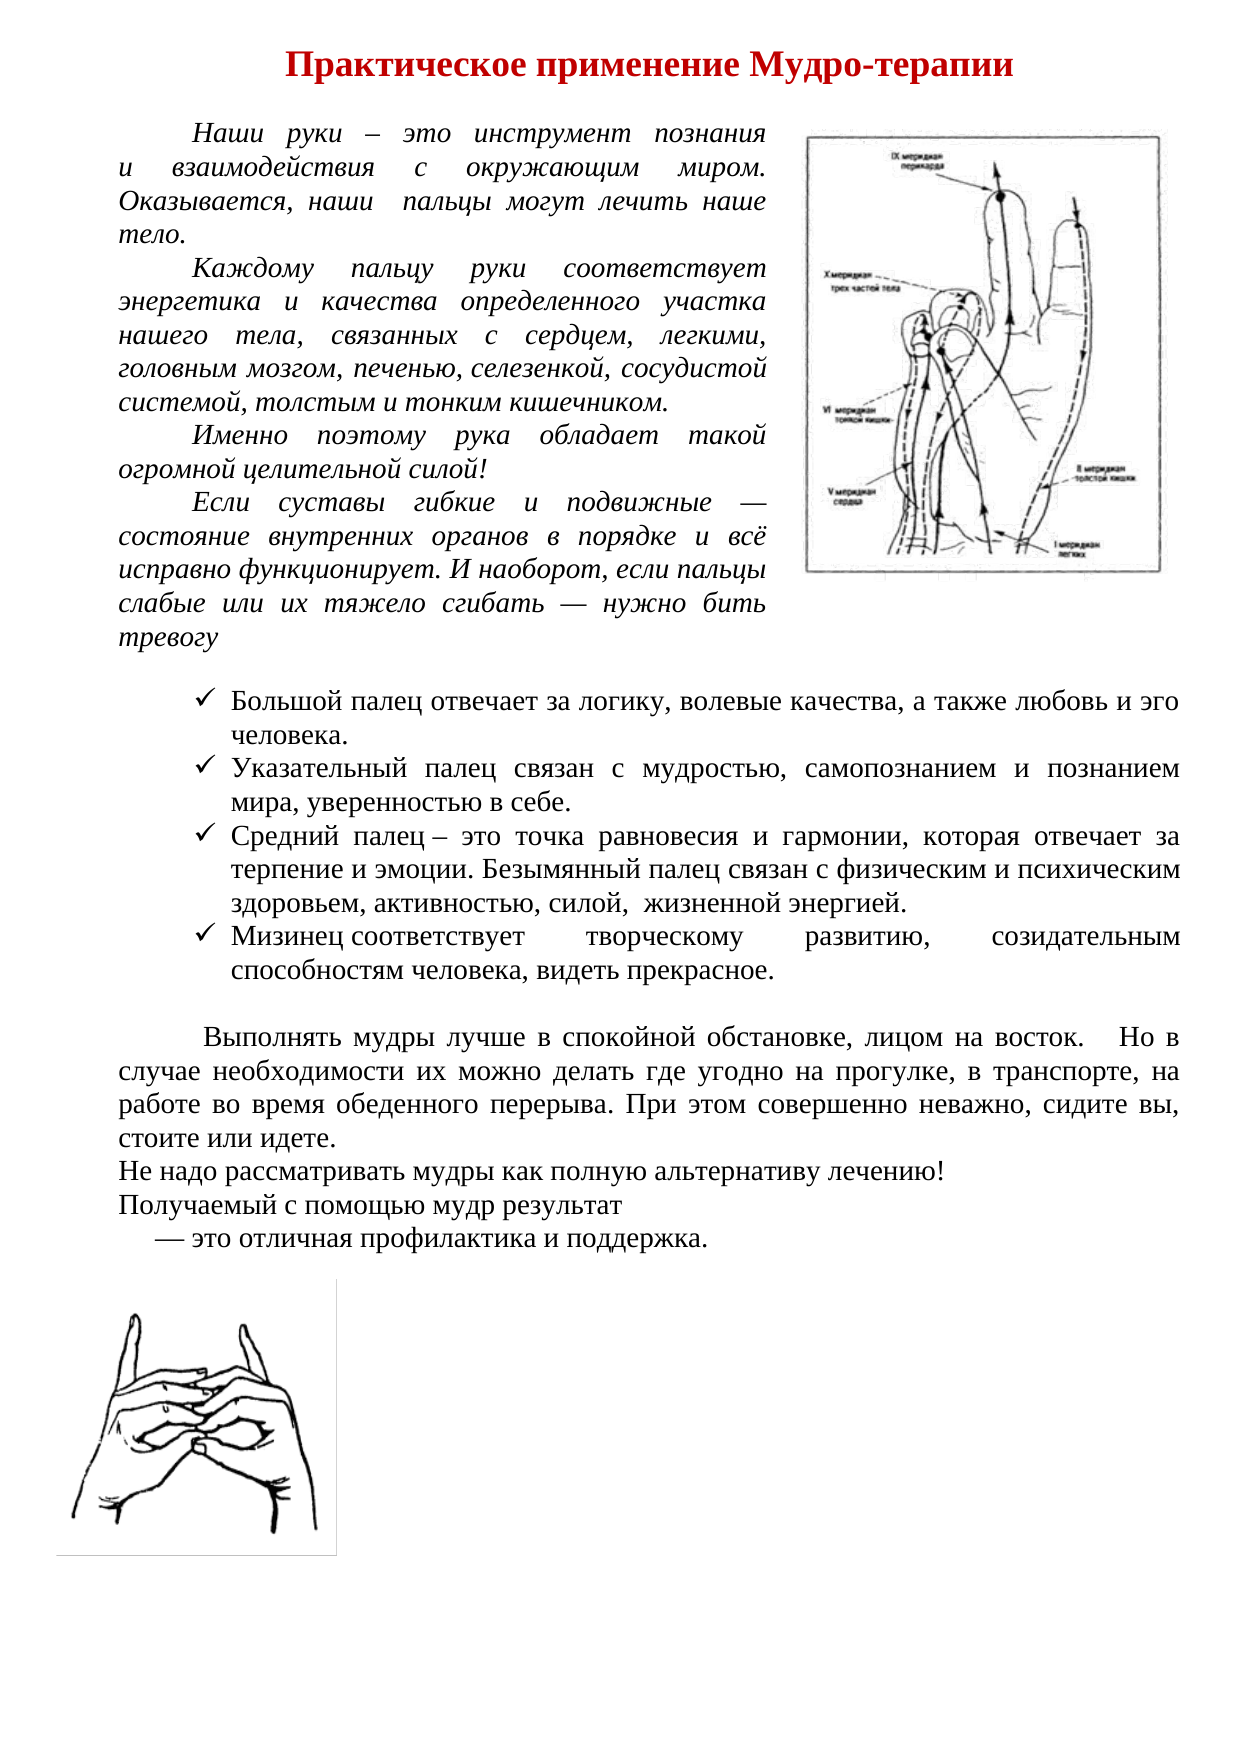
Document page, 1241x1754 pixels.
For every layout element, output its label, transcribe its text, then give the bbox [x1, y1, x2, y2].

text Выполнять мудры лучше в спокойной обстановке, лицом на восток. Но в случае необходимости их можно делать где угодно на прогулке, в транспорте, на работе во время обеденного перерыва. При этом совершенно неважно, сидите вы, стоите или идете. [118, 1019, 1181, 1153]
text — это отличная профилактика и поддержка. [148, 1221, 1181, 1254]
text Получаемый с помощью мудр результат [118, 1187, 1181, 1221]
text Практическое применение Мудро-терапии [118, 41, 1181, 84]
text Именно поэтому рука обладает такой огромной целительной силой! [118, 417, 785, 484]
text Если суставы гибкие и подвижные — состояние внутренних органов в порядке и всë исправно функционирует. И наоборот, если пальцы слабые или их тяжело сгибать — нужно бить тревогу [118, 484, 1181, 652]
list Средний палец – это точка равновесия и гармонии, которая отвечает за терпение и эмоции. Безымянный палец связан с физическим и психическим здоровьем, активностью, силой, жизненной энергией. [193, 818, 1181, 918]
text Не надо рассматривать мудры как полную альтернативу лечению! [118, 1153, 1181, 1187]
list Большой палец отвечает за логику, волевые качества, а также любовь и эго человека. [193, 683, 1181, 751]
picture [56, 1279, 338, 1557]
text Каждому пальцу руки соответствует энергетика и качества определенного участка нашего тела, связанных с сердцем, легкими, головным мозгом, печенью, селезенкой, сосудистой системой, толстым и тонким кишечником. [118, 250, 785, 417]
picture [785, 129, 1182, 592]
list Указательный палец связан с мудростью, самопознанием и познанием мира, уверенностью в себе. [193, 751, 1181, 818]
list Мизинец соответствует творческому развитию, созидательным способностям человека, видеть прекрасное. [193, 918, 1181, 986]
text Наши руки – это инструмент познания и взаимодействия с окружающим миром. Оказывается, наши пальцы могут лечить наше тело. [118, 116, 1181, 250]
